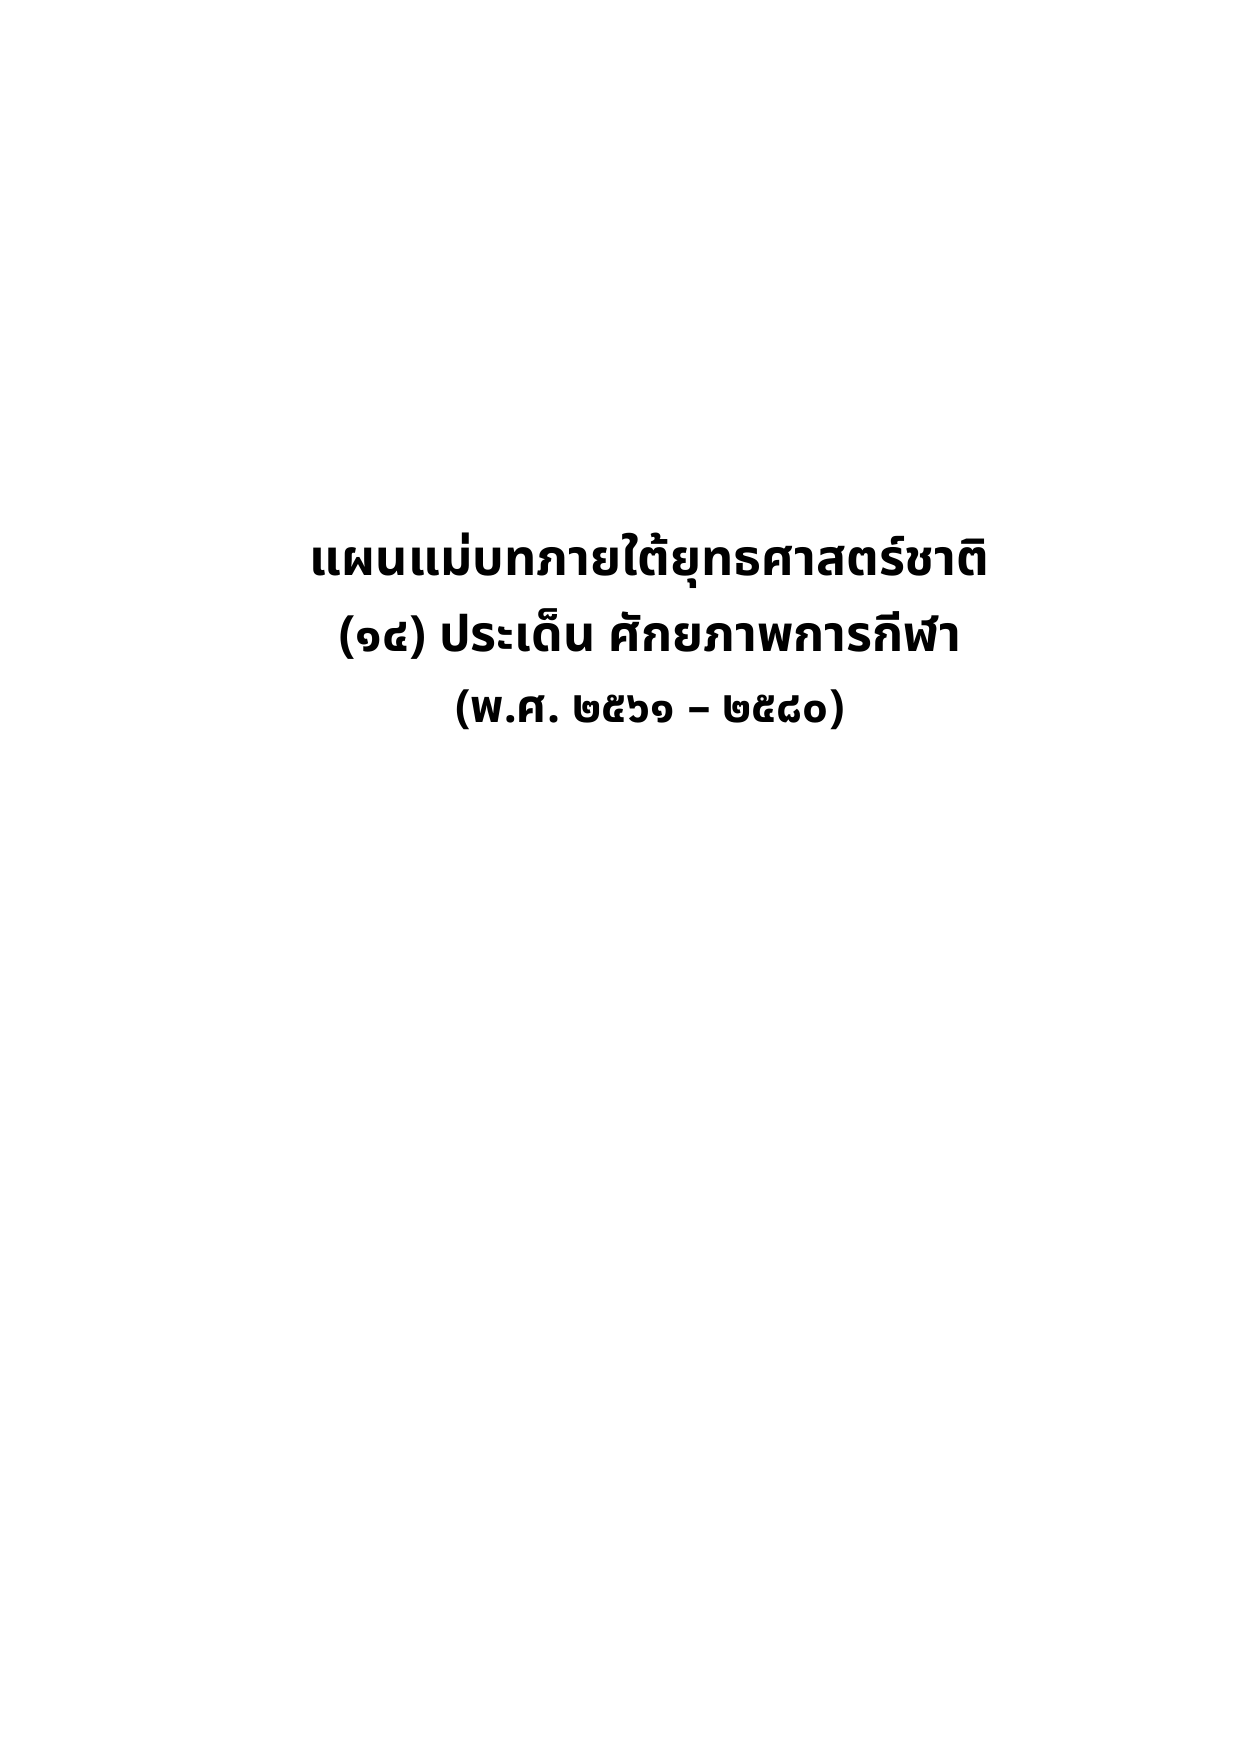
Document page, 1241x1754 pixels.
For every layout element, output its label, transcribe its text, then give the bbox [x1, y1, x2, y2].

text (พ.ศ. ๒๕๖๑ – ๒๕๘๐) [177, 674, 1122, 743]
text (๑๔) ประเด็น ศักยภาพการกีฬา [177, 598, 1122, 674]
text แผนแม่บทภายใต้ยุทธศาสตร์ชาติ [177, 522, 1122, 598]
